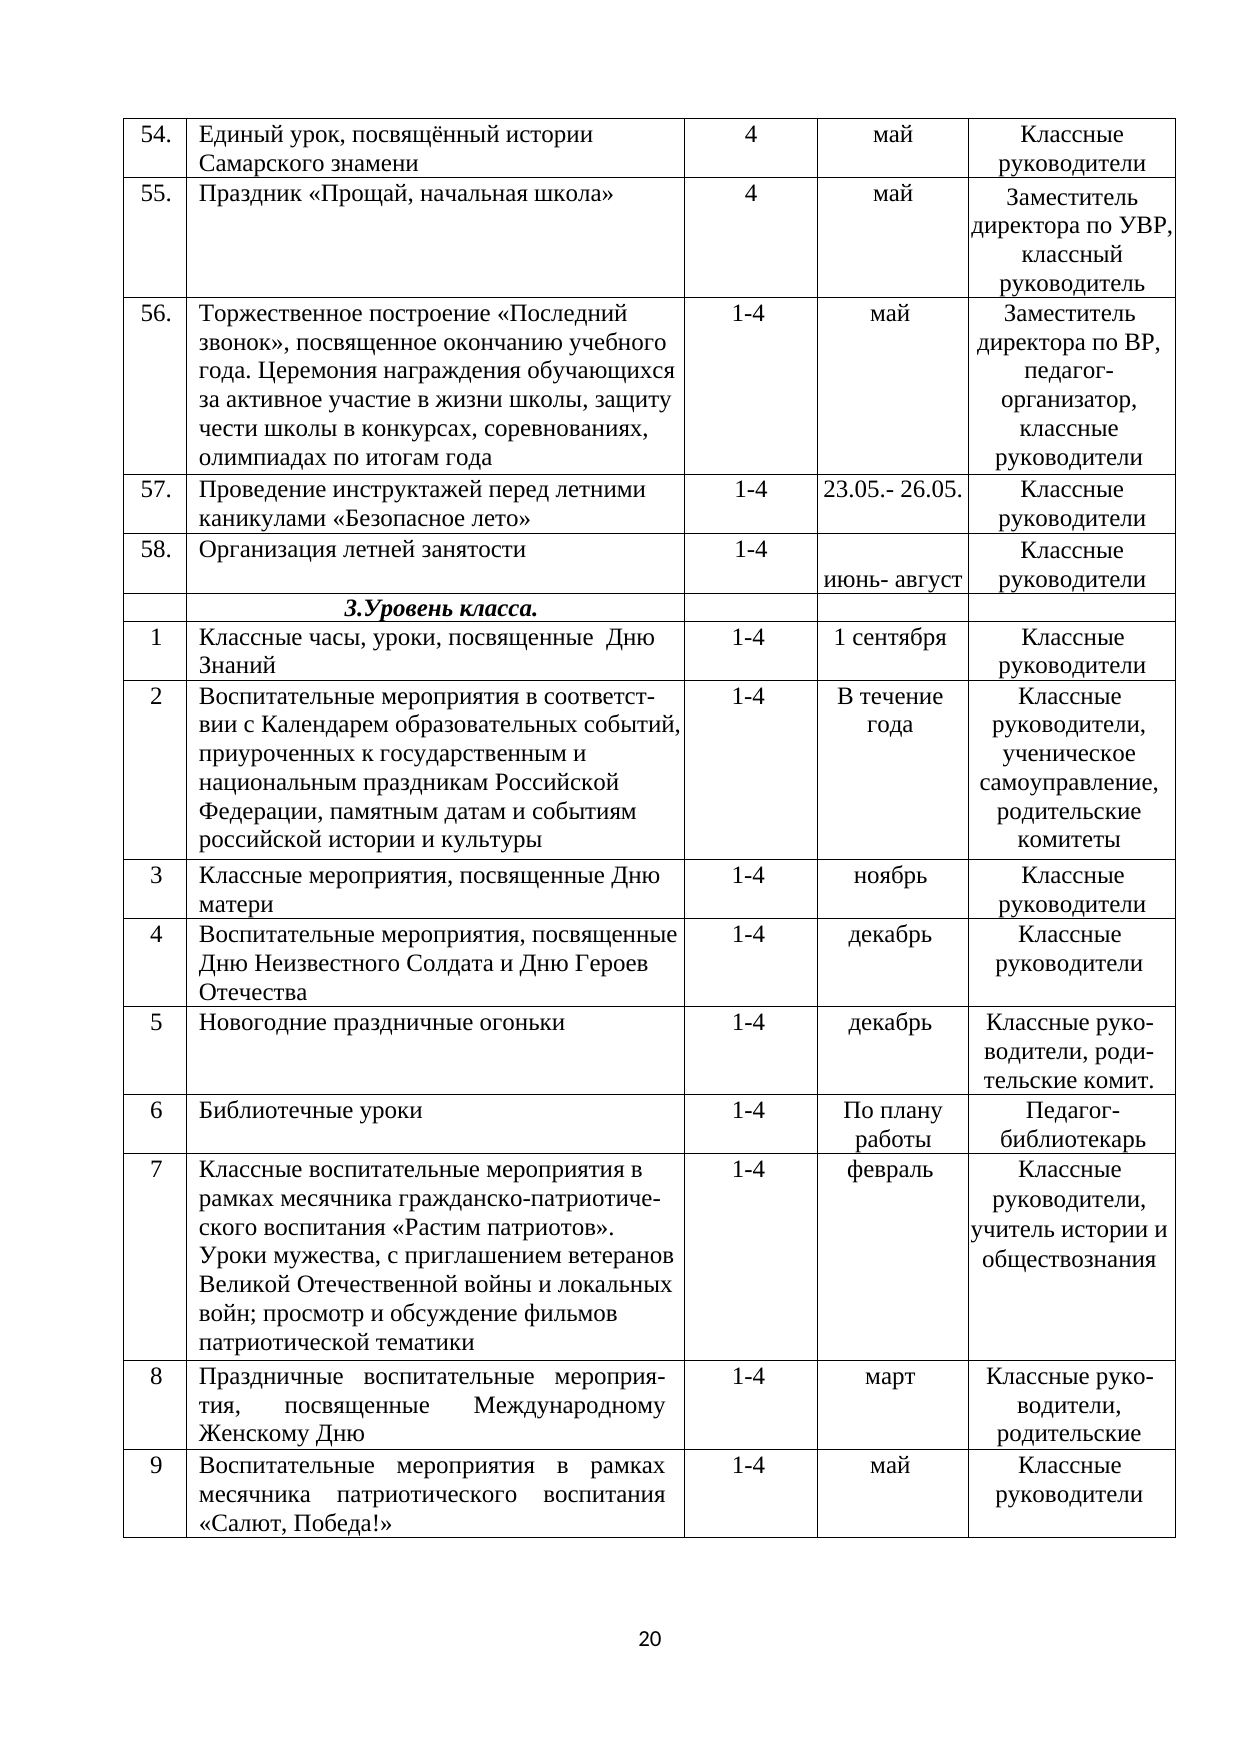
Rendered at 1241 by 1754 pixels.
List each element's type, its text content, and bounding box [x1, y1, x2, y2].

table_cell 55. [124, 178, 186, 297]
table_cell 1-4 [685, 534, 817, 592]
table_cell 4 [685, 119, 817, 177]
table_cell [685, 594, 817, 621]
table_cell Классные часы, уроки, посвященные Дню Знаний [187, 622, 684, 680]
table_cell 1-4 [685, 1095, 817, 1153]
table_cell май [818, 298, 968, 473]
table_cell Классные руко-водители, роди-тельские комит. [969, 1007, 1175, 1094]
table_cell ноябрь [818, 860, 968, 918]
table_cell 7 [124, 1154, 186, 1360]
table_cell 1 сентября [818, 622, 968, 680]
table_cell Классные руководители [969, 534, 1175, 592]
table_cell 2 [124, 681, 186, 859]
table_cell Воспитательные мероприятия в рамках месячника патриотического воспитания «Салют, Победа!» [187, 1450, 684, 1537]
table_cell май [818, 178, 968, 297]
table_cell Классные руководители, ученическое самоуправление, родительские комитеты [969, 681, 1175, 859]
table_cell май [818, 119, 968, 177]
table_cell 1-4 [685, 1361, 817, 1449]
table_cell Классные руководители [969, 919, 1175, 1006]
table_cell Праздник «Прощай, начальная школа» [187, 178, 684, 297]
table_cell 5 [124, 1007, 186, 1094]
table_cell Проведение инструктажей перед летними каникулами «Безопасное лето» [187, 475, 684, 533]
table_cell Праздничные воспитательные мероприя-тия, посвященные Международному Женскому Дню [187, 1361, 684, 1449]
table_cell 1 [124, 622, 186, 680]
table_cell Классные руководители [969, 475, 1175, 533]
table_cell По плану работы библиотеки [818, 1095, 968, 1153]
table_cell июнь- август [818, 534, 968, 592]
table_cell 58. [124, 534, 186, 592]
table_cell Новогодние праздничные огоньки [187, 1007, 684, 1094]
table_cell 23.05.- 26.05. [818, 475, 968, 533]
table_cell 1-4 [685, 919, 817, 1006]
table_cell Заместитель директора по УВР, классный руководитель [969, 178, 1175, 297]
table_cell Торжественное построение «Последний звонок», посвященное окончанию учебного года. Церемония награждения обучающихся за активное участие в жизни школы, защиту чести школы в конкурсах, соревнованиях, олимпиадах по итогам года [187, 298, 684, 473]
table_cell Классные воспитательные мероприятия в рамках месячника гражданско-патриотиче-ского воспитания «Растим патриотов». Уроки мужества, с приглашением ветеранов Великой Отечественной войны и локальных войн; просмотр и обсуждение фильмов патриотической тематики [187, 1154, 684, 1360]
table_cell 8 [124, 1361, 186, 1449]
table_cell март [818, 1361, 968, 1449]
table_cell 1-4 [685, 475, 817, 533]
table_cell 1-4 [685, 1450, 817, 1537]
table_cell 3.Уровень класса. [187, 594, 684, 621]
table_cell Классные руко-водители, родительские комитеты [969, 1361, 1175, 1449]
table_cell Единый урок, посвящённый истории Самарского знамени [187, 119, 684, 177]
table_cell 6 [124, 1095, 186, 1153]
table_cell 3 [124, 860, 186, 918]
table_cell Заместитель директора по ВР, педагог-организатор, классные руководители [969, 298, 1175, 473]
table_cell [969, 594, 1175, 621]
table_cell Педагог-библиотекарь [969, 1095, 1175, 1153]
table_cell 9 [124, 1450, 186, 1537]
table_cell декабрь [818, 1007, 968, 1094]
table_cell Библиотечные уроки [187, 1095, 684, 1153]
table_cell 56. [124, 298, 186, 473]
table_cell 54. [124, 119, 186, 177]
table_cell Классные руководители, учитель истории и обществознания [969, 1154, 1175, 1360]
table_cell февраль [818, 1154, 968, 1360]
table_cell 1-4 [685, 681, 817, 859]
table_cell май [818, 1450, 968, 1537]
table_cell Классные руководители [969, 622, 1175, 680]
table_cell 1-4 [685, 622, 817, 680]
table_cell 4 [685, 178, 817, 297]
table_cell декабрь [818, 919, 968, 1006]
table_cell Организация летней занятости [187, 534, 684, 592]
table_cell 1-4 [685, 298, 817, 473]
table_cell 57. [124, 475, 186, 533]
table_cell Классные мероприятия, посвященные Дню матери [187, 860, 684, 918]
table_cell Классные руководители [969, 860, 1175, 918]
table_cell Воспитательные мероприятия в соответст-вии с Календарем образовательных событий, приуроченных к государственным и национальным праздникам Российской Федерации, памятным датам и событиям российской истории и культуры [187, 681, 684, 859]
table_cell 1-4 [685, 1007, 817, 1094]
table_cell [124, 594, 186, 621]
table_cell 1-4 [685, 860, 817, 918]
table_cell Классные руководители [969, 119, 1175, 177]
table_cell Классные руководители [969, 1450, 1175, 1537]
table_cell 1-4 [685, 1154, 817, 1360]
table_cell Воспитательные мероприятия, посвященные Дню Неизвестного Солдата и Дню Героев Отечества [187, 919, 684, 1006]
table_cell 4 [124, 919, 186, 1006]
table_cell [818, 594, 968, 621]
table_cell В течение года [818, 681, 968, 859]
